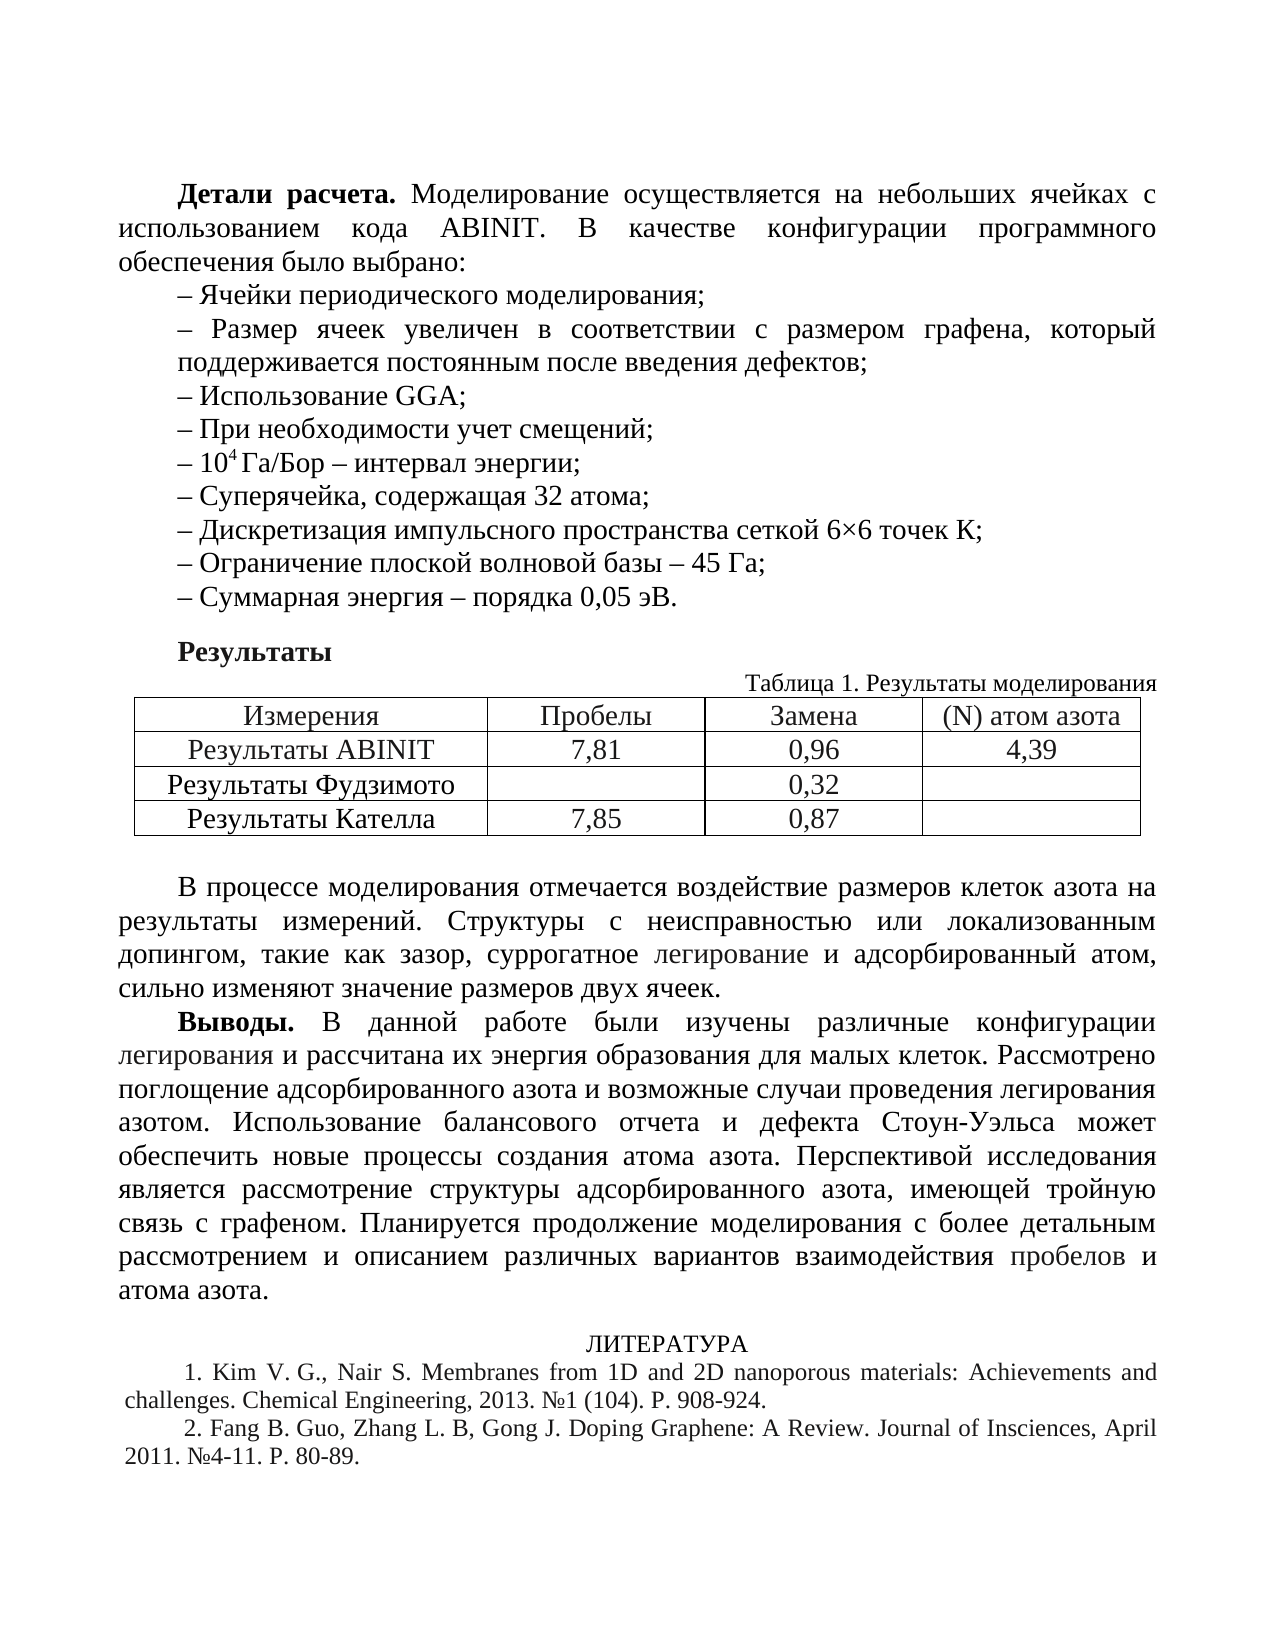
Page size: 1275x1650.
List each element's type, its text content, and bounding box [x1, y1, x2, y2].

table_cell 7,81 [488, 732, 704, 766]
text 1. Kim V. G., Nair S. Membranes from 1D and 2D nanoporous materials: Achievements and challenges. Chemical Engineering, 2013. №1 (104). P. 908-924. [124, 1358, 1158, 1413]
text ЛИТЕРАТУРА [118, 1329, 1157, 1358]
table_cell [488, 767, 704, 800]
table_header (N) атом азота [923, 698, 1140, 731]
table_cell Результаты Кателла [135, 801, 487, 835]
table_cell 0,96 [706, 732, 922, 766]
text Детали расчета. Моделирование осуществляется на небольших ячейках с использованием кода ABINIT. В качестве конфигурации программного обеспечения было выбрано: [118, 177, 1157, 277]
table_cell Результаты Фудзимото [135, 767, 487, 800]
list – Дискретизация импульсного пространства сеткой 6×6 точек К; [177, 512, 1157, 546]
list – При необходимости учет смещений; [177, 411, 1157, 445]
table_cell Результаты ABINIT [135, 732, 487, 766]
list – Ограничение плоской волновой базы – 45 Га; [177, 546, 1157, 579]
table_cell 0,32 [706, 767, 922, 800]
list – Размер ячеек увеличен в соответствии с размером графена, который поддерживается постоянным после введения дефектов; [177, 311, 1157, 378]
list – 104 Га/Бор – интервал энергии; [177, 445, 1157, 478]
table_header Измерения [135, 698, 487, 731]
text 2. Fang B. Guo, Zhang L. B, Gong J. Doping Graphene: A Review. Journal of Insciences, April 2011. №4-11. P. 80-89. [124, 1415, 1158, 1470]
table_cell 7,85 [488, 801, 704, 835]
table_cell [923, 767, 1140, 800]
table_header Пробелы [488, 698, 704, 731]
text Таблица 1. Результаты моделирования [118, 668, 1157, 697]
text В процессе моделирования отмечается воздействие размеров клеток азота на результаты измерений. Структуры с неисправностью или локализованным допингом, такие как зазор, суррогатное легирование и адсорбированный атом, сильно изменяют значение размеров двух ячеек. [118, 869, 1157, 1004]
table_cell 4,39 [923, 732, 1140, 766]
text Выводы. В данной работе были изучены различные конфигурации легирования и рассчитана их энергия образования для малых клеток. Рассмотрено поглощение адсорбированного азота и возможные случаи проведения легирования азотом. Использование балансового отчета и дефекта Стоун-Уэльса может обеспечить новые процессы создания атома азота. Перспективой исследования является рассмотрение структуры адсорбированного азота, имеющей тройную связь с графеном. Планируется продолжение моделирования с более детальным рассмотрением и описанием различных вариантов взаимодействия пробелов и атома азота. [118, 1004, 1157, 1306]
table_header Замена [706, 698, 922, 731]
list – Использование GGA; [177, 378, 1157, 411]
table_cell [923, 801, 1140, 835]
list – Суммарная энергия – порядка 0,05 эВ. [177, 579, 1157, 613]
list – Суперячейка, содержащая 32 атома; [177, 478, 1157, 512]
table_cell 0,87 [706, 801, 922, 835]
list – Ячейки периодического моделирования; [177, 277, 1157, 311]
text Результаты [118, 634, 1157, 668]
